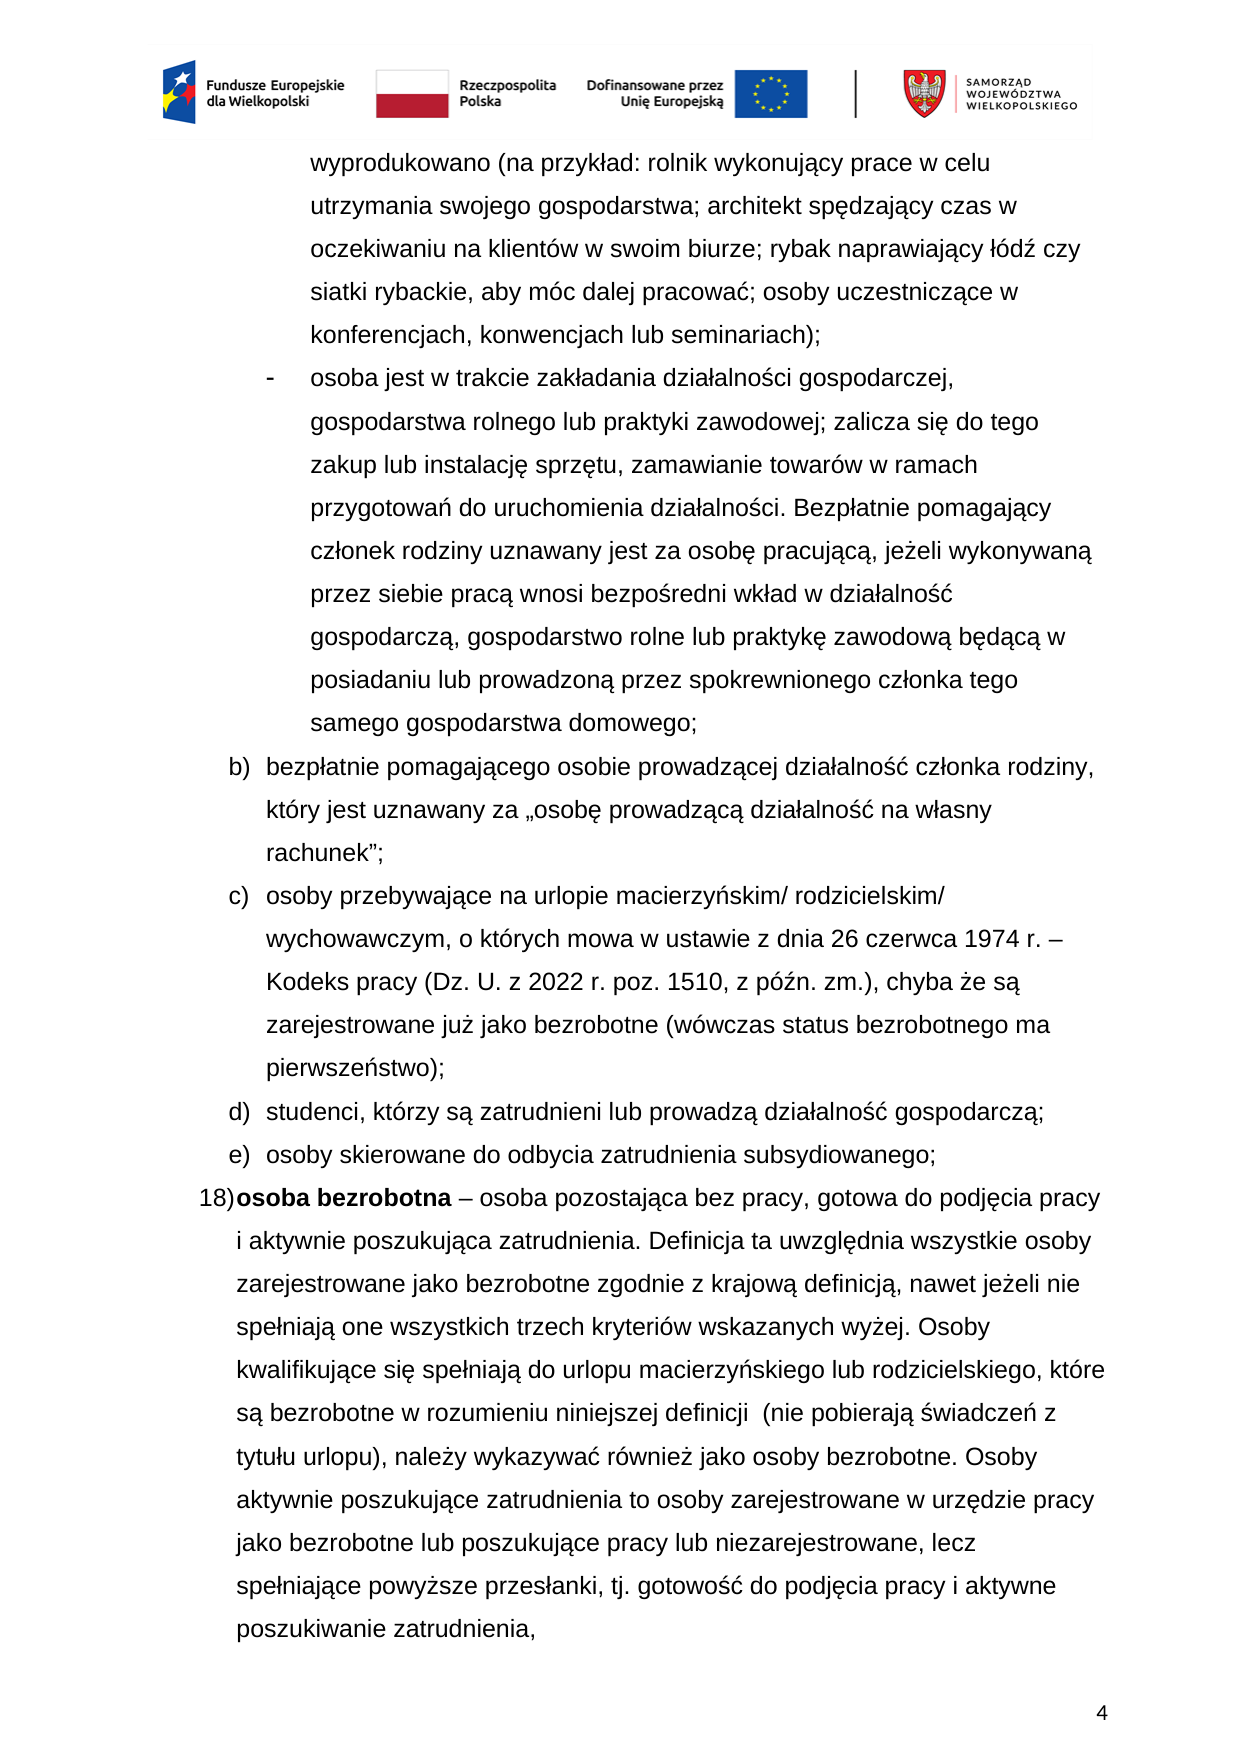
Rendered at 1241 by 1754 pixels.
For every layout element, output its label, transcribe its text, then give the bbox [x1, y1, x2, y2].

list bezpłatnie pomagającego osobie prowadzącej działalność członka rodziny, który jest uznawany za „osobę prowadzącą działalność na własny rachunek”; [228, 752, 1107, 867]
list studenci, którzy są zatrudnieni lub prowadzą działalność gospodarczą; [228, 1097, 1107, 1125]
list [273, 148, 1107, 349]
picture [147, 44, 1093, 140]
list osoby skierowane do odbycia zatrudnienia subsydiowanego; [228, 1140, 1107, 1168]
list osoba bezrobotna – osoba pozostająca bez pracy, gotowa do podjęcia pracy i aktywnie poszukująca zatrudnienia. Definicja ta uwzględnia wszystkie osoby zarejestrowane jako bezrobotne zgodnie z krajową definicją, nawet jeżeli nie spełniają one wszystkich trzech kryteriów wskazanych wyżej. Osoby kwalifikujące się spełniają do urlopu macierzyńskiego lub rodzicielskiego, które są bezrobotne w rozumieniu niniejszej definicji (nie pobierają świadczeń z tytułu urlopu), należy wykazywać również jako osoby bezrobotne. Osoby aktywnie poszukujące zatrudnienia to osoby zarejestrowane w urzędzie pracy jako bezrobotne lub poszukujące pracy lub niezarejestrowane, lecz spełniające powyższe przesłanki, tj. gotowość do podjęcia pracy i aktywne poszukiwanie zatrudnienia, [199, 1183, 1107, 1643]
list osoby przebywające na urlopie macierzyńskim/ rodzicielskim/ wychowawczym, o których mowa w ustawie z dnia 26 czerwca 1974 r. – Kodeks pracy (Dz. U. z 2022 r. poz. 1510, z późn. zm.), chyba że są zarejestrowane już jako bezrobotne (wówczas status bezrobotnego ma pierwszeństwo); [228, 881, 1107, 1082]
list osoba jest w trakcie zakładania działalności gospodarczej, gospodarstwa rolnego lub praktyki zawodowej; zalicza się do tego zakup lub instalację sprzętu, zamawianie towarów w ramach przygotowań do uruchomienia działalności. Bezpłatnie pomagający członek rodziny uznawany jest za osobę pracującą, jeżeli wykonywaną przez siebie pracą wnosi bezpośredni wkład w działalność gospodarczą, gospodarstwo rolne lub praktykę zawodową będącą w posiadaniu lub prowadzoną przez spokrewnionego członka tego samego gospodarstwa domowego; [266, 363, 1107, 737]
